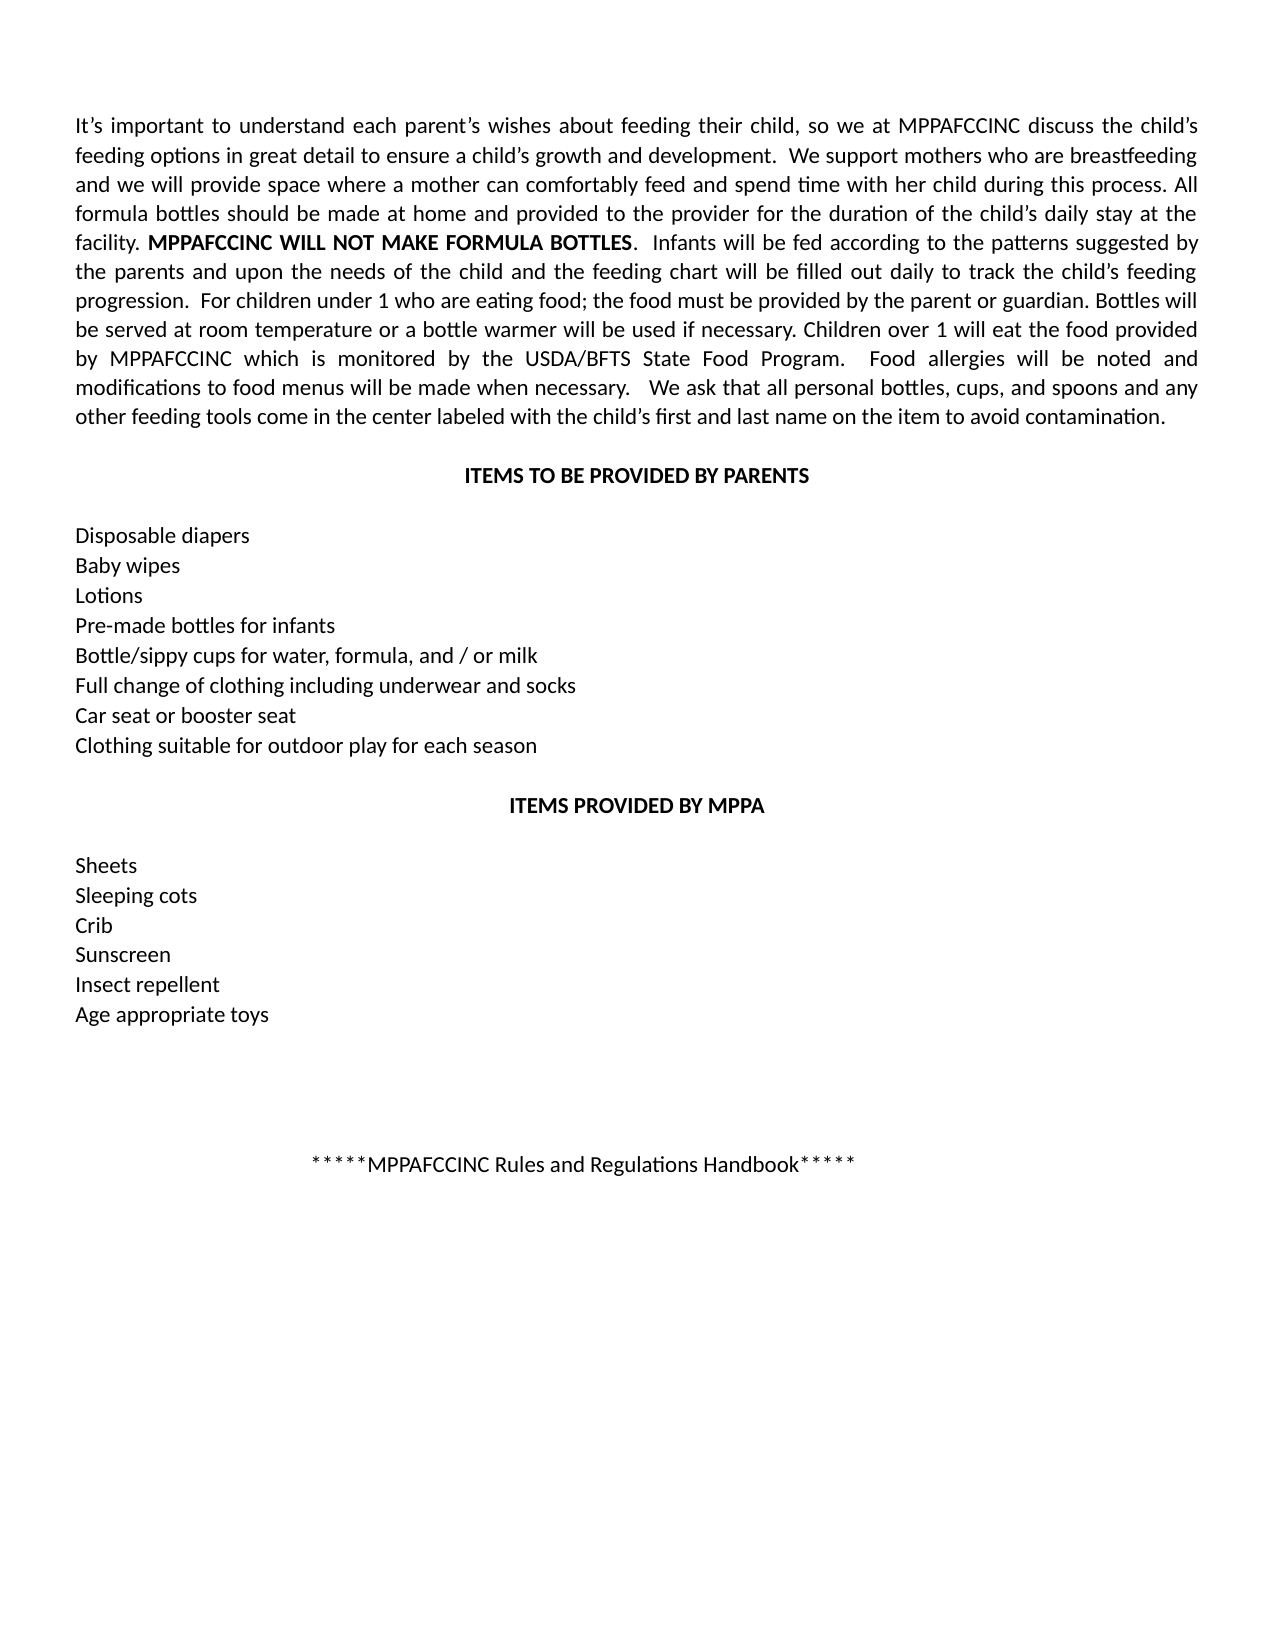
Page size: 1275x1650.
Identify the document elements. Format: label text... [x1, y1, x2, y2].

text Sleeping cots [75, 881, 1200, 909]
text Disposable diapers [75, 522, 1200, 549]
text Crib [75, 911, 1200, 939]
text Baby wipes [75, 551, 1200, 579]
text Car seat or booster seat [75, 701, 1200, 729]
text ITEMS TO BE PROVIDED BY PARENTS [74, 462, 1200, 489]
text Insect repellent [75, 971, 1200, 998]
text Full change of clothing including underwear and socks [75, 671, 1200, 699]
text It’s important to understand each parent’s wishes about feeding their child, so we at MPPAFCCINC discuss the child’s feeding options in great detail to ensure a child’s growth and development. We support mothers who are breastfeeding and we will provide space where a mother can comfortably feed and spend time with her child during this process. All formula bottles should be made at home and provided to the provider for the duration of the child’s daily stay at the facility. MPPAFCCINC WILL NOT MAKE FORMULA BOTTLES. Infants will be fed according to the patterns suggested by the parents and upon the needs of the child and the feeding chart will be filled out daily to track the child’s feeding progression. For children under 1 who are eating food; the food must be provided by the parent or guardian. Bottles will be served at room temperature or a bottle warmer will be used if necessary. Children over 1 will eat the food provided by MPPAFCCINC which is monitored by the USDA/BFTS State Food Program. Food allergies will be noted and modifications to food menus will be made when necessary. We ask that all personal bottles, cups, and spoons and any other feeding tools come in the center labeled with the child’s first and last name on the item to avoid contamination. [75, 112, 1200, 430]
text Clothing suitable for outdoor play for each season [75, 731, 1200, 759]
text *****MPPAFCCINC Rules and Regulations Handbook***** [75, 1150, 1200, 1178]
text Lotions [75, 581, 1200, 609]
text ITEMS PROVIDED BY MPPA [74, 791, 1200, 819]
text Sunscreen [75, 941, 1200, 969]
text Bottle/sippy cups for water, formula, and / or milk [75, 641, 1200, 669]
text Sheets [75, 851, 1200, 879]
text Age appropriate toys [75, 1000, 1200, 1028]
text Pre-made bottles for infants [75, 611, 1200, 639]
